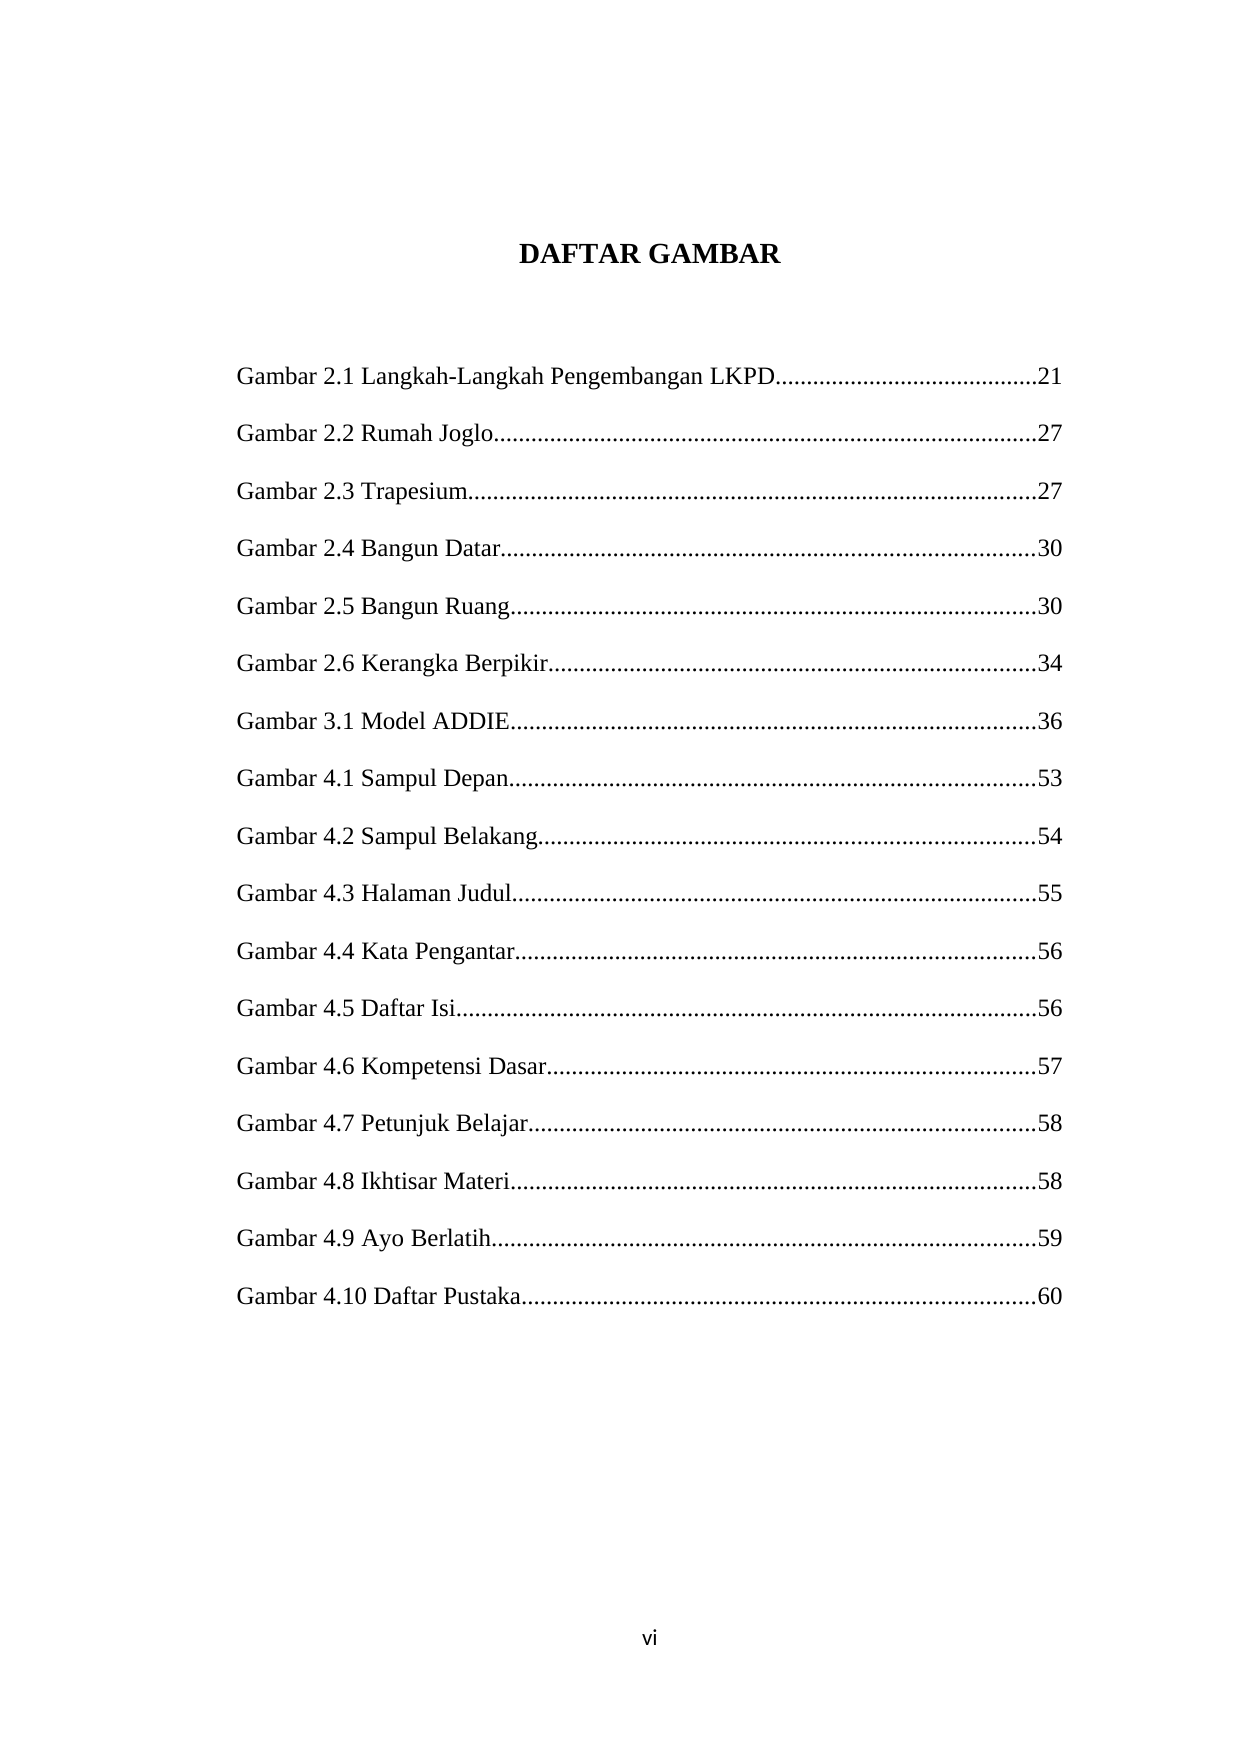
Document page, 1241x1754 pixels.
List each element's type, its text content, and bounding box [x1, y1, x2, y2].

text vi [505, 1623, 794, 1651]
